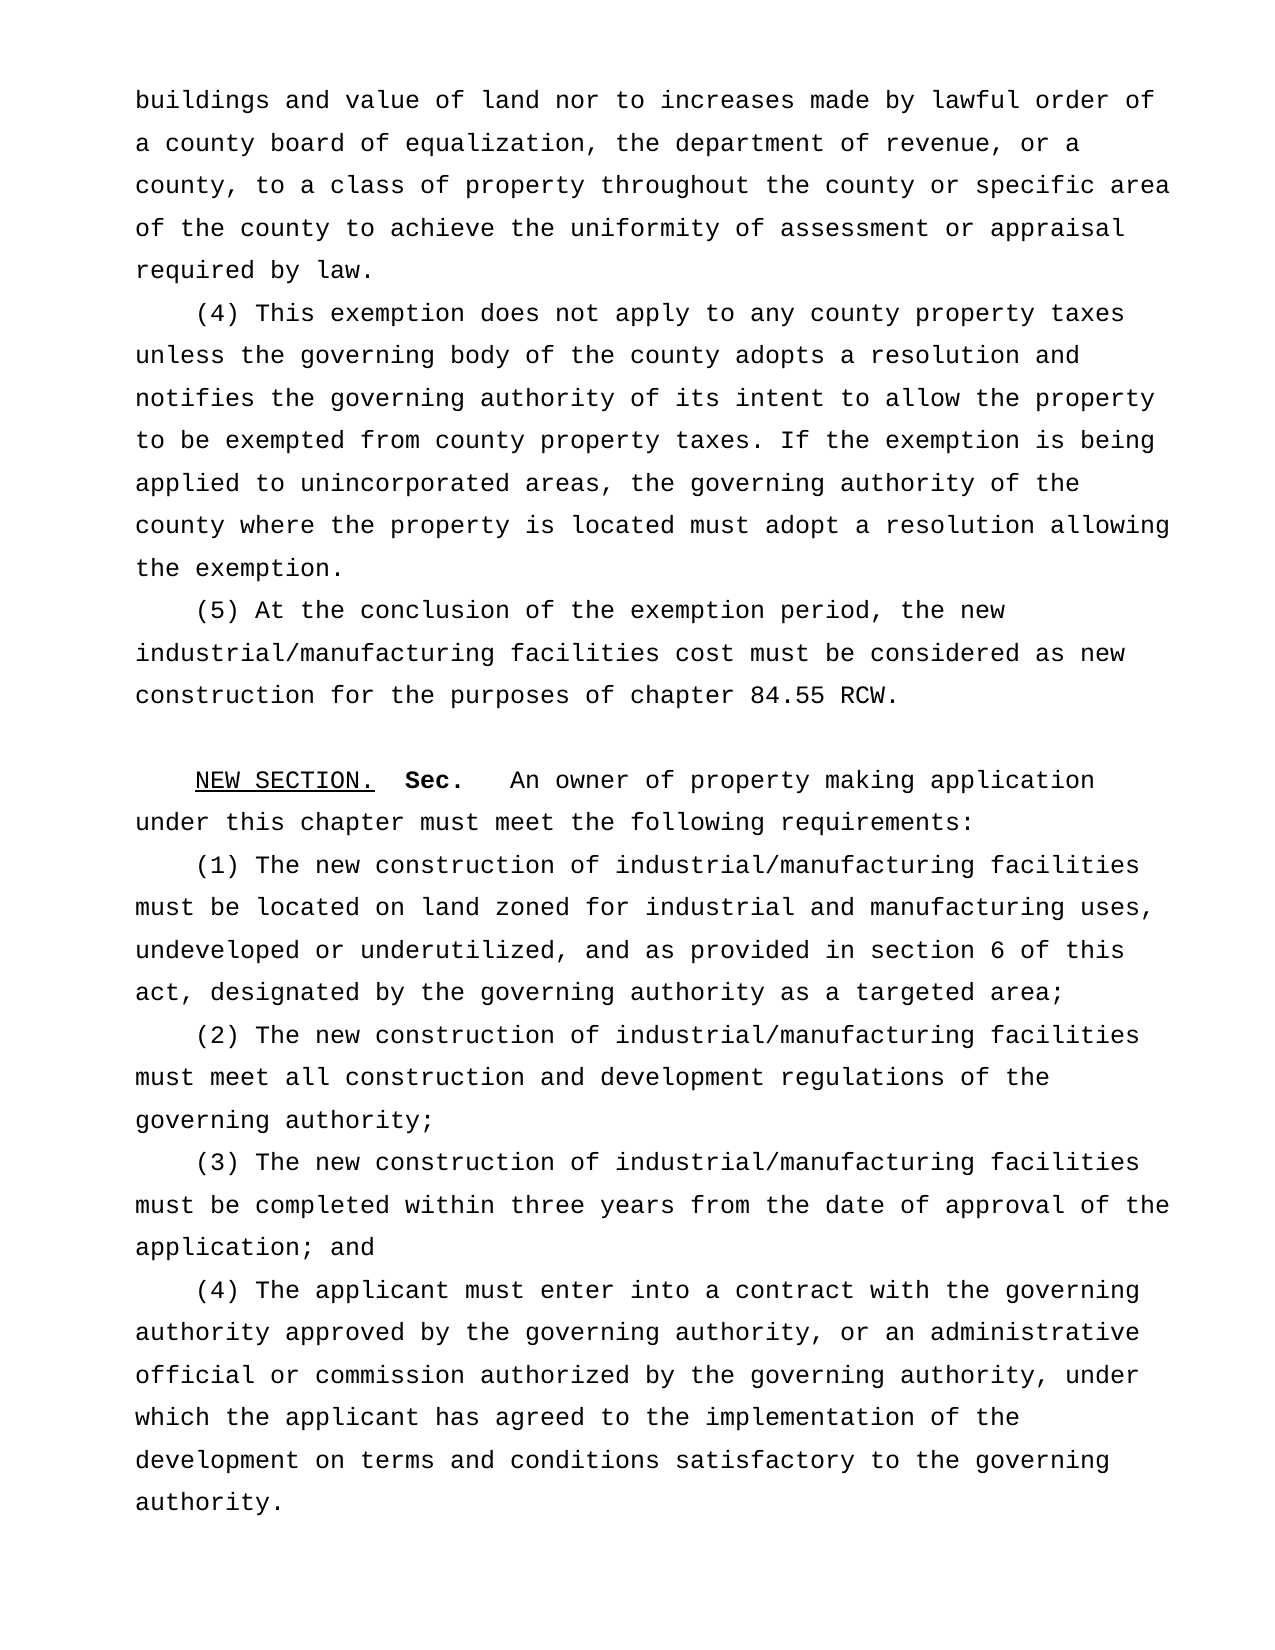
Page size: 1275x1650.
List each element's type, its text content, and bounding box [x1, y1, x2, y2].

text (4) This exemption does not apply to any county property taxes unless the governing body of the county adopts a resolution and notifies the governing authority of its intent to allow the property to be exempted from county property taxes. If the exemption is being applied to unincorporated areas, the governing authority of the county where the property is located must adopt a resolution allowing the exemption. [135, 287, 1170, 585]
text (5) At the conclusion of the exemption period, the new industrial/manufacturing facilities cost must be considered as new construction for the purposes of chapter 84.55 RCW. [135, 585, 1170, 712]
text (4) The applicant must enter into a contract with the governing authority approved by the governing authority, or an administrative official or commission authorized by the governing authority, under which the applicant has agreed to the implementation of the development on terms and conditions satisfactory to the governing authority. [135, 1264, 1170, 1519]
text (2) The new construction of industrial/manufacturing facilities must meet all construction and development regulations of the governing authority; [135, 1009, 1170, 1137]
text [135, 75, 1170, 287]
text NEW SECTION. Sec. An owner of property making application under this chapter must meet the following requirements: [135, 754, 1170, 839]
text (3) The new construction of industrial/manufacturing facilities must be completed within three years from the date of approval of the application; and [135, 1137, 1170, 1264]
text (1) The new construction of industrial/manufacturing facilities must be located on land zoned for industrial and manufacturing uses, undeveloped or underutilized, and as provided in section 6 of this act, designated by the governing authority as a targeted area; [135, 839, 1170, 1009]
